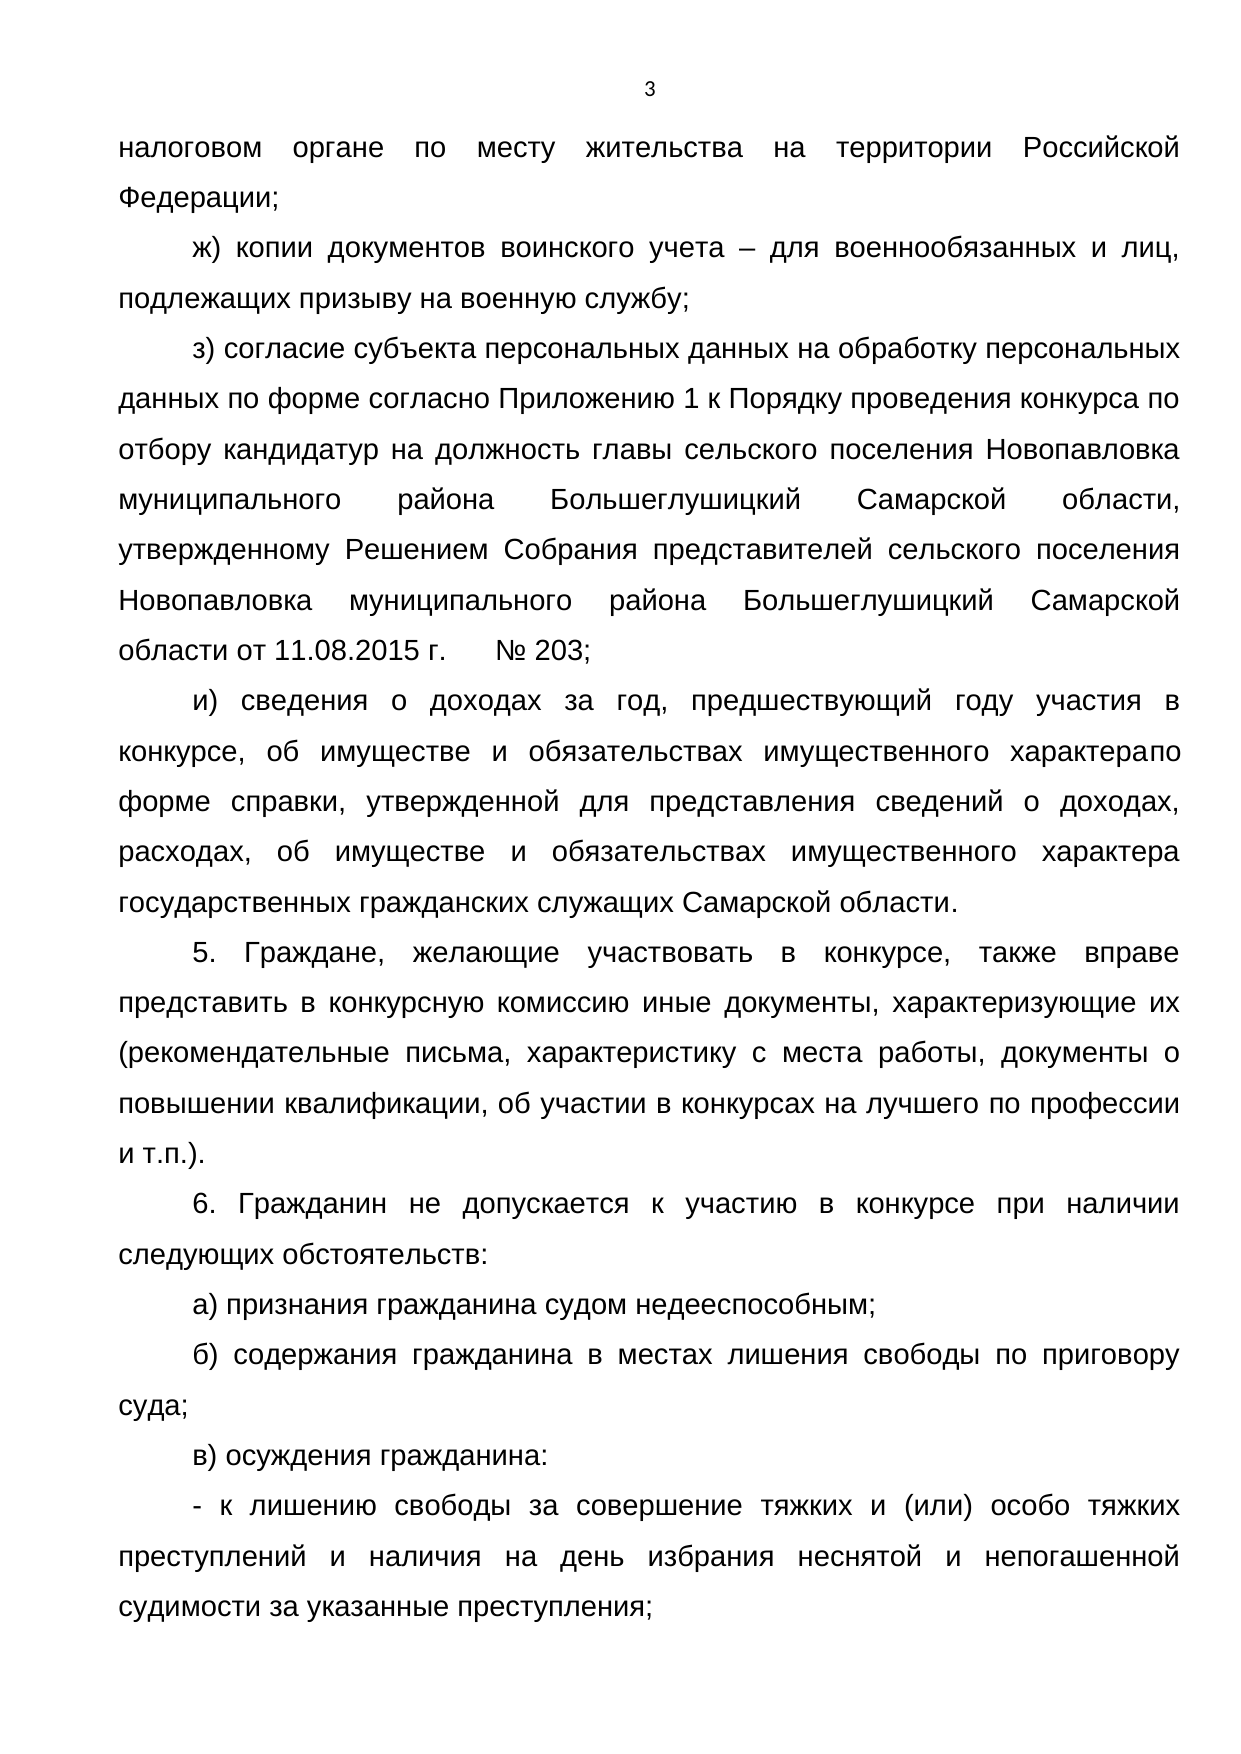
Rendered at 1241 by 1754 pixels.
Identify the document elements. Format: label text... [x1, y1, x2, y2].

text и) сведения о доходах за год, предшествующий году участия в конкурсе, об имуществе и обязательствах имущественного характерапо форме справки, утвержденной для представления сведений о доходах, расходах, об имуществе и обязательствах имущественного характера государственных гражданских служащих Самарской области. [118, 683, 1181, 918]
text в) осуждения гражданина: [118, 1438, 1181, 1472]
text а) признания гражданина судом недееспособным; [118, 1287, 1181, 1321]
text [118, 130, 1181, 214]
text 5. Граждане, желающие участвовать в конкурсе, также вправе представить в конкурсную комиссию иные документы, характеризующие их (рекомендательные письма, характеристику с места работы, документы о повышении квалификации, об участии в конкурсах на лучшего по профессии и т.п.). [118, 935, 1181, 1170]
text 6. Гражданин не допускается к участию в конкурсе при наличии следующих обстоятельств: [118, 1186, 1181, 1270]
text б) содержания гражданина в местах лишения свободы по приговору суда; [118, 1337, 1181, 1421]
text з) согласие субъекта персональных данных на обработку персональных данных по форме согласно Приложению 1 к Порядку проведения конкурса по отбору кандидатур на должность главы сельского поселения Новопавловка муниципального района Большеглушицкий Самарской области, утвержденному Решением Собрания представителей сельского поселения Новопавловка муниципального района Большеглушицкий Самарской области от 11.08.2015 г. № 203; [118, 331, 1181, 667]
text ж) копии документов воинского учета – для военнообязанных и лиц, подлежащих призыву на военную службу; [118, 231, 1181, 314]
text - к лишению свободы за совершение тяжких и (или) особо тяжких преступлений и наличия на день избрания неснятой и непогашенной судимости за указанные преступления; [118, 1488, 1181, 1622]
